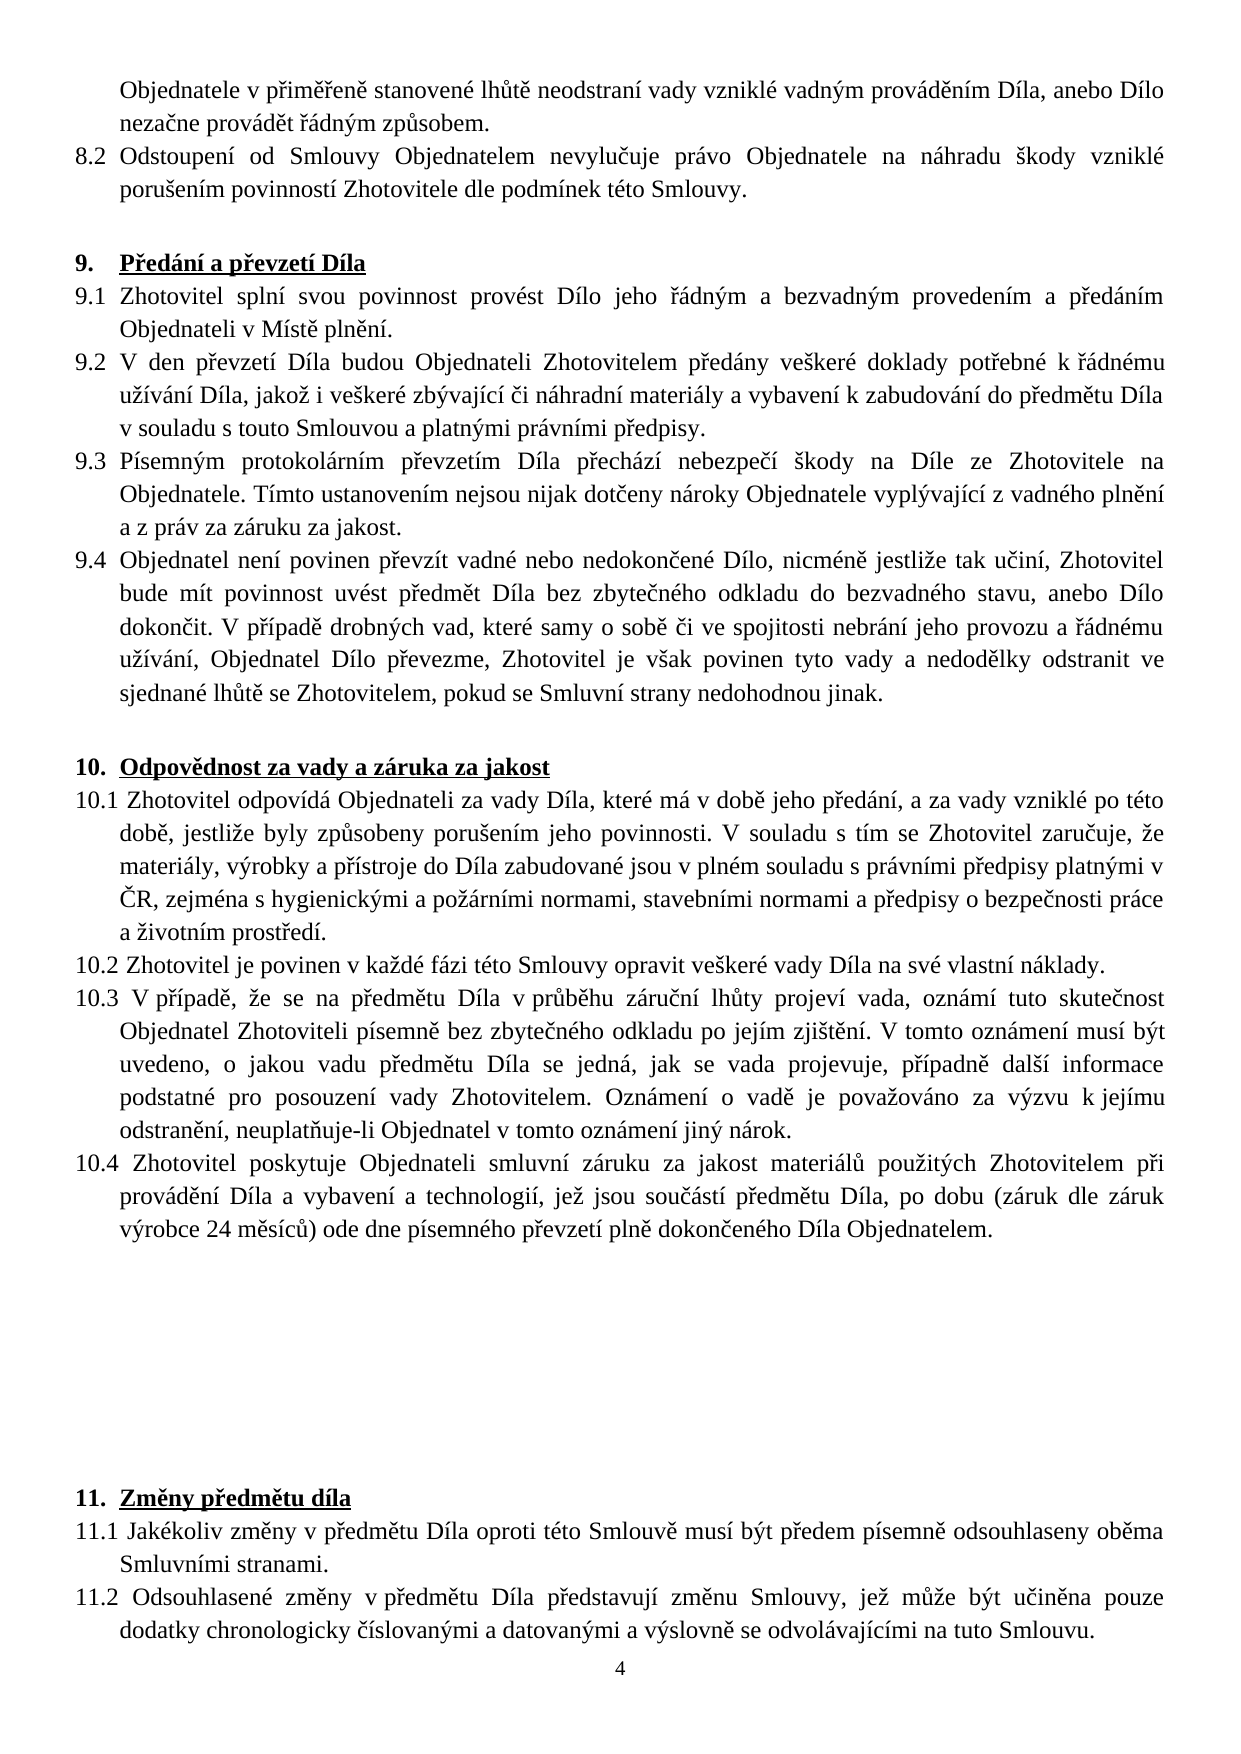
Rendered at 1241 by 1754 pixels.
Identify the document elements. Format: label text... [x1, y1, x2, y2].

list Odsouhlasené změny v předmětu Díla představují změnu Smlouvy, jež může být učiněna pouze dodatky chronologicky číslovanými a datovanými a výslovně se odvolávajícími na tuto Smlouvu. [75, 1582, 1165, 1644]
list Zhotovitel odpovídá Objednateli za vady Díla, které má v době jeho předání, a za vady vzniklé po této době, jestliže byly způsobeny porušením jeho povinnosti. V souladu s tím se Zhotovitel zaručuje, že materiály, výrobky a přístroje do Díla zabudované jsou v plném souladu s právními předpisy platnými v ČR, zejména s hygienickými a požárními normami, stavebními normami a předpisy o bezpečnosti práce a životním prostředí. [75, 785, 1165, 946]
list Předání a převzetí Díla [75, 248, 1165, 277]
list Odstoupení od Smlouvy Objednatelem nevylučuje právo Objednatele na náhradu škody vzniklé porušením povinností Zhotovitele dle podmínek této Smlouvy. [75, 141, 1165, 203]
list V případě, že se na předmětu Díla v průběhu záruční lhůty projeví vada, oznámí tuto skutečnost Objednatel Zhotoviteli písemně bez zbytečného odkladu po jejím zjištění. V tomto oznámení musí být uvedeno, o jakou vadu předmětu Díla se jedná, jak se vada projevuje, případně další informace podstatné pro posouzení vady Zhotovitelem. Oznámení o vadě je považováno za výzvu k jejímu odstranění, neuplatňuje-li Objednatel v tomto oznámení jiný nárok. [75, 983, 1165, 1144]
list Zhotovitel poskytuje Objednateli smluvní záruku za jakost materiálů použitých Zhotovitelem při provádění Díla a vybavení a technologií, jež jsou součástí předmětu Díla, po dobu (záruk dle záruk výrobce 24 měsíců) ode dne písemného převzetí plně dokončeného Díla Objednatelem. [75, 1148, 1165, 1243]
list Objednatel není povinen převzít vadné nebo nedokončené Dílo, nicméně jestliže tak učiní, Zhotovitel bude mít povinnost uvést předmět Díla bez zbytečného odkladu do bezvadného stavu, anebo Dílo dokončit. V případě drobných vad, které samy o sobě či ve spojitosti nebrání jeho provozu a řádnému užívání, Objednatel Dílo převezme, Zhotovitel je však povinen tyto vady a nedodělky odstranit ve sjednané lhůtě se Zhotovitelem, pokud se Smluvní strany nedohodnou jinak. [75, 546, 1165, 706]
list Změny předmětu díla [75, 1483, 1165, 1512]
list Písemným protokolárním převzetím Díla přechází nebezpečí škody na Díle ze Zhotovitele na Objednatele. Tímto ustanovením nejsou nijak dotčeny nároky Objednatele vyplývající z vadného plnění a z práv za záruku za jakost. [75, 446, 1165, 541]
list Odpovědnost za vady a záruka za jakost [75, 752, 1165, 781]
list V den převzetí Díla budou Objednateli Zhotovitelem předány veškeré doklady potřebné k řádnému užívání Díla, jakož i veškeré zbývající či náhradní materiály a vybavení k zabudování do předmětu Díla v souladu s touto Smlouvou a platnými právními předpisy. [75, 347, 1165, 442]
list Jakékoliv změny v předmětu Díla oproti této Smlouvě musí být předem písemně odsouhlaseny oběma Smluvními stranami. [75, 1516, 1165, 1578]
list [75, 75, 1165, 137]
list Zhotovitel splní svou povinnost provést Dílo jeho řádným a bezvadným provedením a předáním Objednateli v Místě plnění. [75, 281, 1165, 343]
list Zhotovitel je povinen v každé fázi této Smlouvy opravit veškeré vady Díla na své vlastní náklady. [75, 950, 1165, 979]
